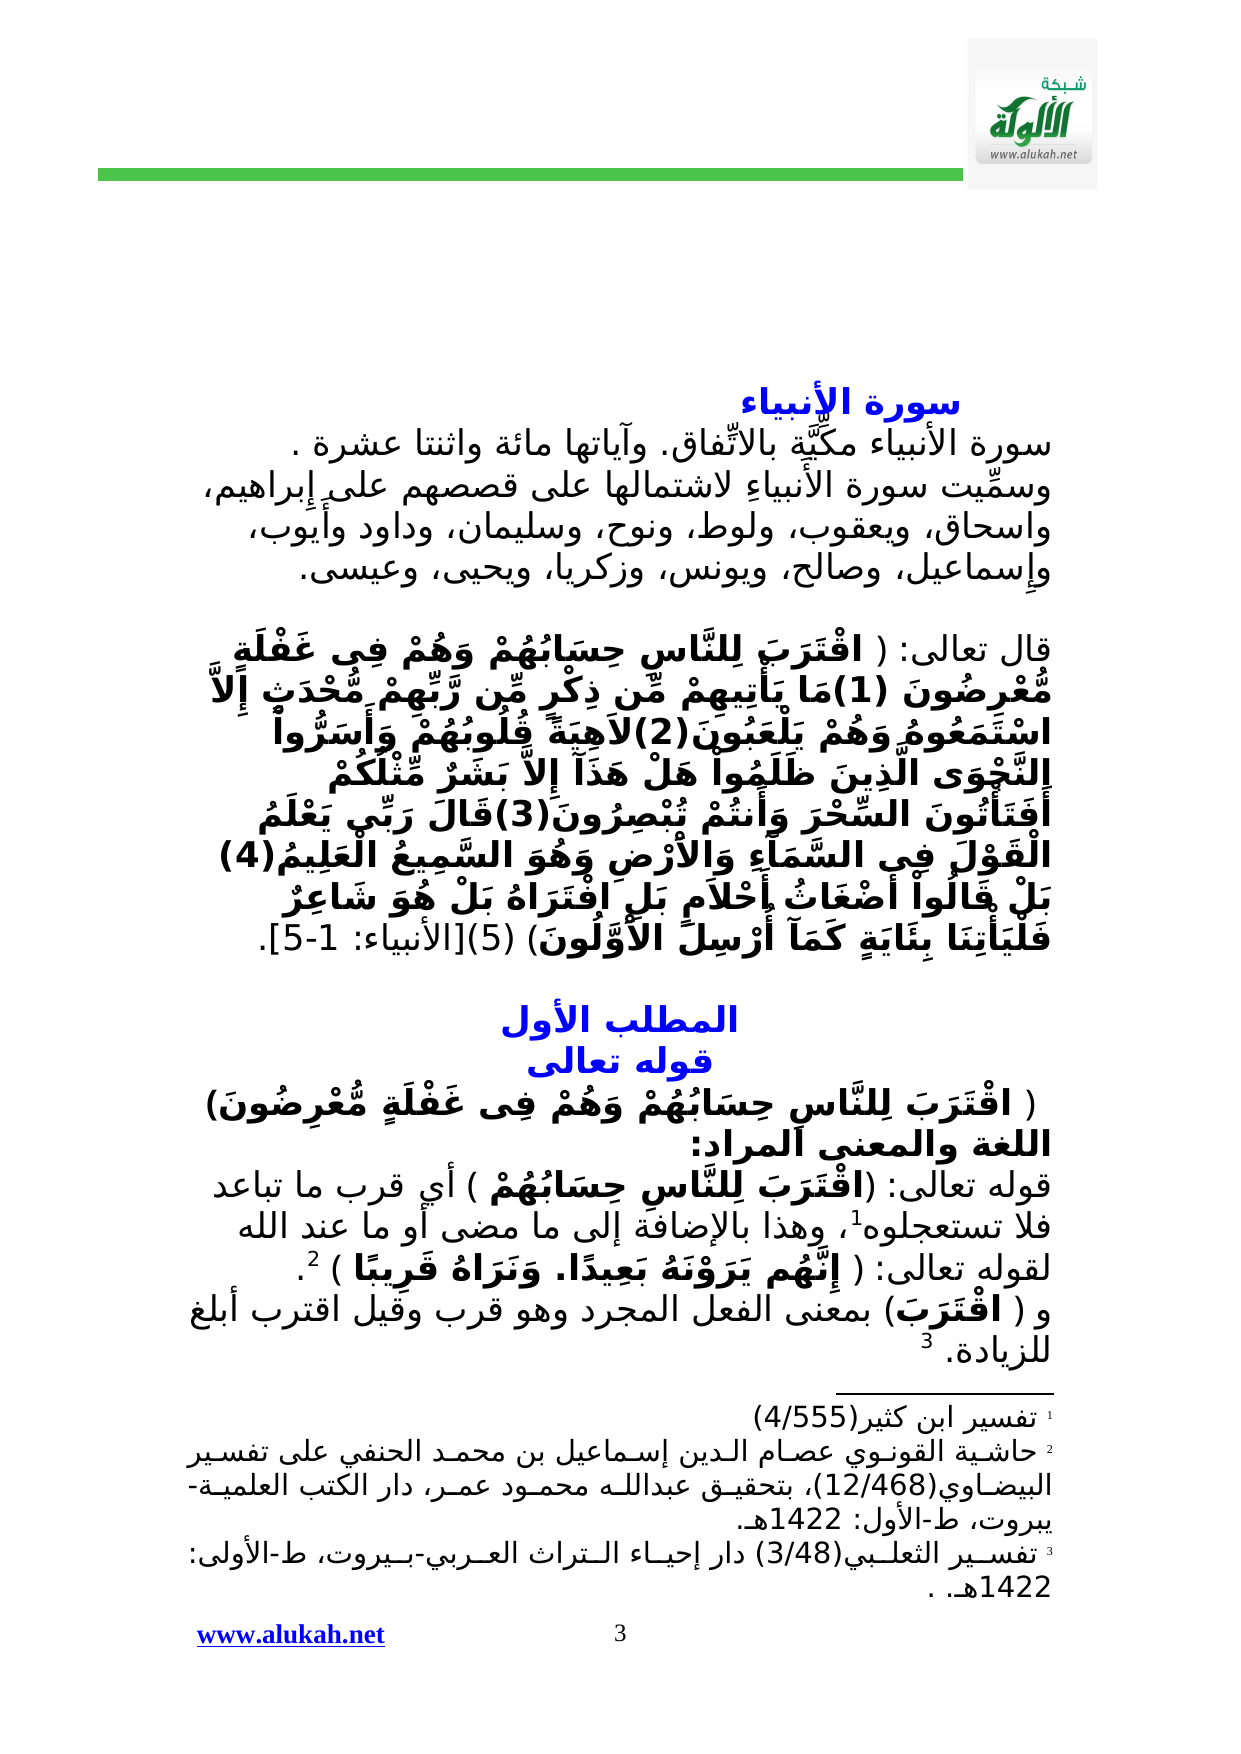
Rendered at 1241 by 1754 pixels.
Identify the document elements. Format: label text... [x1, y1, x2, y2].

text سورة الأنبياء [187, 382, 1053, 423]
text و ﴿ اقْتَرَبَ﴾ بمعنى الفعل المجرد وهو قرب وقيل اقترب أبلغ للزيادة. [187, 1288, 1053, 1371]
text اللغة والمعنى المراد: [187, 1123, 1053, 1164]
text قوله تعالى: ﴿اقْتَرَبَ لِلنَّاسِ حِسَابُهُمْ ﴾ أي قرب ما تباعد فلا تستعجلوه، وهذا بالإضافة إلى ما مضى أو ما عند الله لقوله تعالى: ﴿ إِنَّهُم يَرَوْنَهُ بَعِيدًا. وَنَرَاهُ قَرِيبًا ﴾ . [187, 1164, 1053, 1288]
text المطلب الأول [187, 999, 1053, 1041]
text قال تعالى: ﴿ اقْتَرَبَ لِلنَّاسِ حِسَابُهُمْ وَهُمْ فِى غَفْلَةٍ مُّعْرِضُونَ (1)مَا يَأْتِيهِمْ مِّن ذِكْرٍ مِّن رَّبِّهِمْ مُّحْدَثٍ إِلاَّ اسْتَمَعُوهُ وَهُمْ يَلْعَبُونَ(2)لاَهِيَةً قُلُوبُهُمْ وَأَسَرُّواْ النَّجْوَى الَّذِينَ ظَلَمُواْ هَلْ هَذَآ إِلاَّ بَشَرٌ مِّثْلُكُمْ أَفَتَأْتُونَ السِّحْرَ وَأَنتُمْ تُبْصِرُونَ(3)قَالَ رَبِّى يَعْلَمُ الْقَوْلَ فِى السَّمَآءِ وَالاَْرْضِ وَهُوَ السَّمِيعُ الْعَلِيمُ(4) بَلْ قَالُواْ أَضْغَاثُ أَحْلاَمٍ بَلِ افْتَرَاهُ بَلْ هُوَ شَاعِرٌ فَلْيَأْتِنَا بِئَايَةٍ كَمَآ أُرْسِلَ الاَْوَّلُونَ﴾ (5)[الأنبياء: 1-5]. [187, 629, 1053, 959]
text قوله تعالى [187, 1041, 1053, 1082]
text سورة الأنبياء مكِّيَّة بالاتِّفاق. وآياتها مائة واثنتا عشرة . وسمِّيت سورة الأَنبياءِ لاشتمالها على قصصهم على إِبراهيم، واسحاق، ويعقوب، ولوط، ونوح، وسليمان، وداود وأَيوب، وإِسماعيل، وصالح، ويونس، وزكريا، ويحيى، وعيسى. [187, 423, 1053, 588]
text ﴿ اقْتَرَبَ لِلنَّاسِ حِسَابُهُمْ وَهُمْ فِى غَفْلَةٍ مُّعْرِضُونَ﴾ [187, 1082, 1053, 1123]
